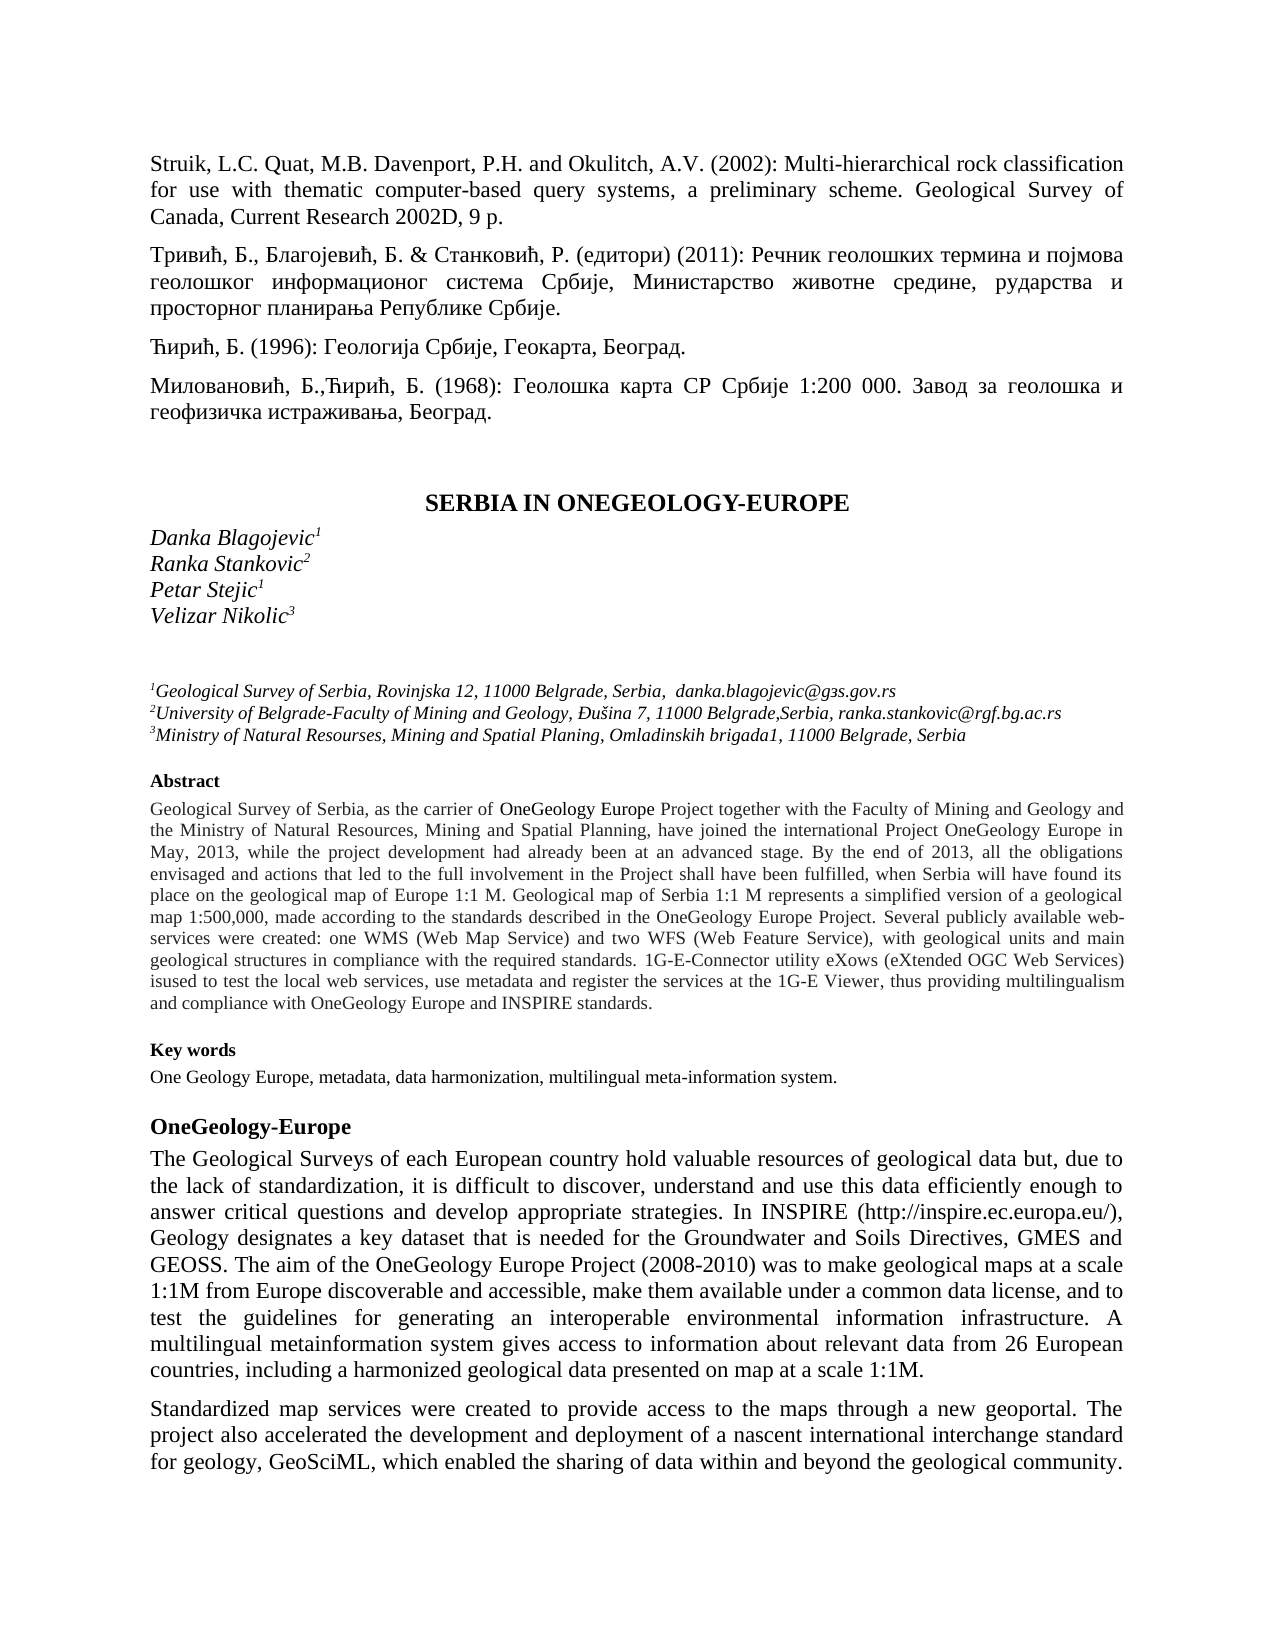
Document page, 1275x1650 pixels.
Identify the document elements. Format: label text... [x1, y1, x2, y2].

text Geological Survey of Serbia, as the carrier of OneGeology Europe Project together with the Faculty of Mining and Geology and the Ministry of Natural Resources, Mining and Spatial Planning, have joined the international Project OneGeology Europe in May, 2013, while the project development had already been at an advanced stage. By the end of 2013, all the obligations envisaged and actions that led to the full involvement in the Project shall have been fulfilled, when Serbia will have found its place on the geological map of Europe 1:1 M. Geological map of Serbia 1:1 M represents a simplified version of a geological map 1:500,000, made according to the standards described in the OneGeology Europe Project. Several publicly available web-services were created: one WMS (Web Map Service) and two WFS (Web Feature Service), with geological units and main geological structures in compliance with the required standards. 1G-E-Connector utility eXows (eXtended OGC Web Services) isused to test the local web services, use metadata and register the services at the 1G-E Viewer, thus providing multilingualism and compliance with OneGeology Europe and INSPIRE standards. [150, 798, 1125, 1013]
subtitle SERBIA IN ONEGEOLOGY-EUROPE [150, 488, 1125, 517]
text Ranka Stankovic2 [150, 550, 1125, 576]
text Ћирић, Б. (1996): Геологија Србије, Геокарта, Београд. [150, 333, 1125, 359]
text Velizar Nikolic3 [150, 603, 1125, 629]
text 1Geological Survey of Serbia, Rovinjska 12, 11000 Belgrade, Serbia, danka.blagojevic@gзs.gov.rs [150, 680, 1125, 702]
text One Geology Europe, metadata, data harmonization, multilingual meta-information system. [150, 1066, 1125, 1088]
text Petar Stejic1 [150, 576, 1125, 603]
text 2University of Belgrade-Faculty of Mining and Geology, Đušina 7, 11000 Belgrade,Serbia, ranka.stankovic@rgf.bg.ac.rs [150, 702, 1125, 723]
text Миловановић, Б.,Ћирић, Б. (1968): Геолошка карта СР Србије 1:200 000. Завод за геолошка и геофизичка истраживања, Београд. [150, 372, 1125, 425]
subtitle OneGeology-Europe [150, 1113, 1125, 1139]
subtitle Key words [150, 1038, 1125, 1060]
subtitle Abstract [150, 770, 1125, 792]
text Struik, L.C. Quat, M.B. Davenport, P.H. and Okulitch, A.V. (2002): Multi-hierarchical rock classification for use with thematic computer-based query systems, a preliminary scheme. Geological Survey of Canada, Current Research 2002D, 9 p. [150, 150, 1125, 229]
text 3Ministry of Natural Resourses, Mining and Spatial Planing, Omladinskih brigada1, 11000 Belgrade, Serbia [150, 723, 1125, 745]
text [150, 1395, 1125, 1474]
text Danka Blagojevic1 [150, 523, 1125, 550]
text Тривић, Б., Благојевић, Б. & Станковић, Р. (едитори) (2011): Речник геолошких термина и појмова геолошког информационог система Србије, Министарство животне средине, рударства и просторног планирања Републике Србије. [150, 242, 1125, 321]
text The Geological Surveys of each European country hold valuable resources of geological data but, due to the lack of standardization, it is difficult to discover, understand and use this data efficiently enough to answer critical questions and develop appropriate strategies. In INSPIRE (http://inspire.ec.europa.eu/), Geology designates a key dataset that is needed for the Groundwater and Soils Directives, GMES and GEOSS. The aim of the OneGeology Europe Project (2008-2010) was to make geological maps at a scale 1:1M from Europe discoverable and accessible, make them available under a common data license, and to test the guidelines for generating an interoperable environmental information infrastructure. А multilingual metainformation system gives access to information about relevant data from 26 European countries, including a harmonized geological data presented on map at a scale 1:1M. [150, 1145, 1125, 1383]
